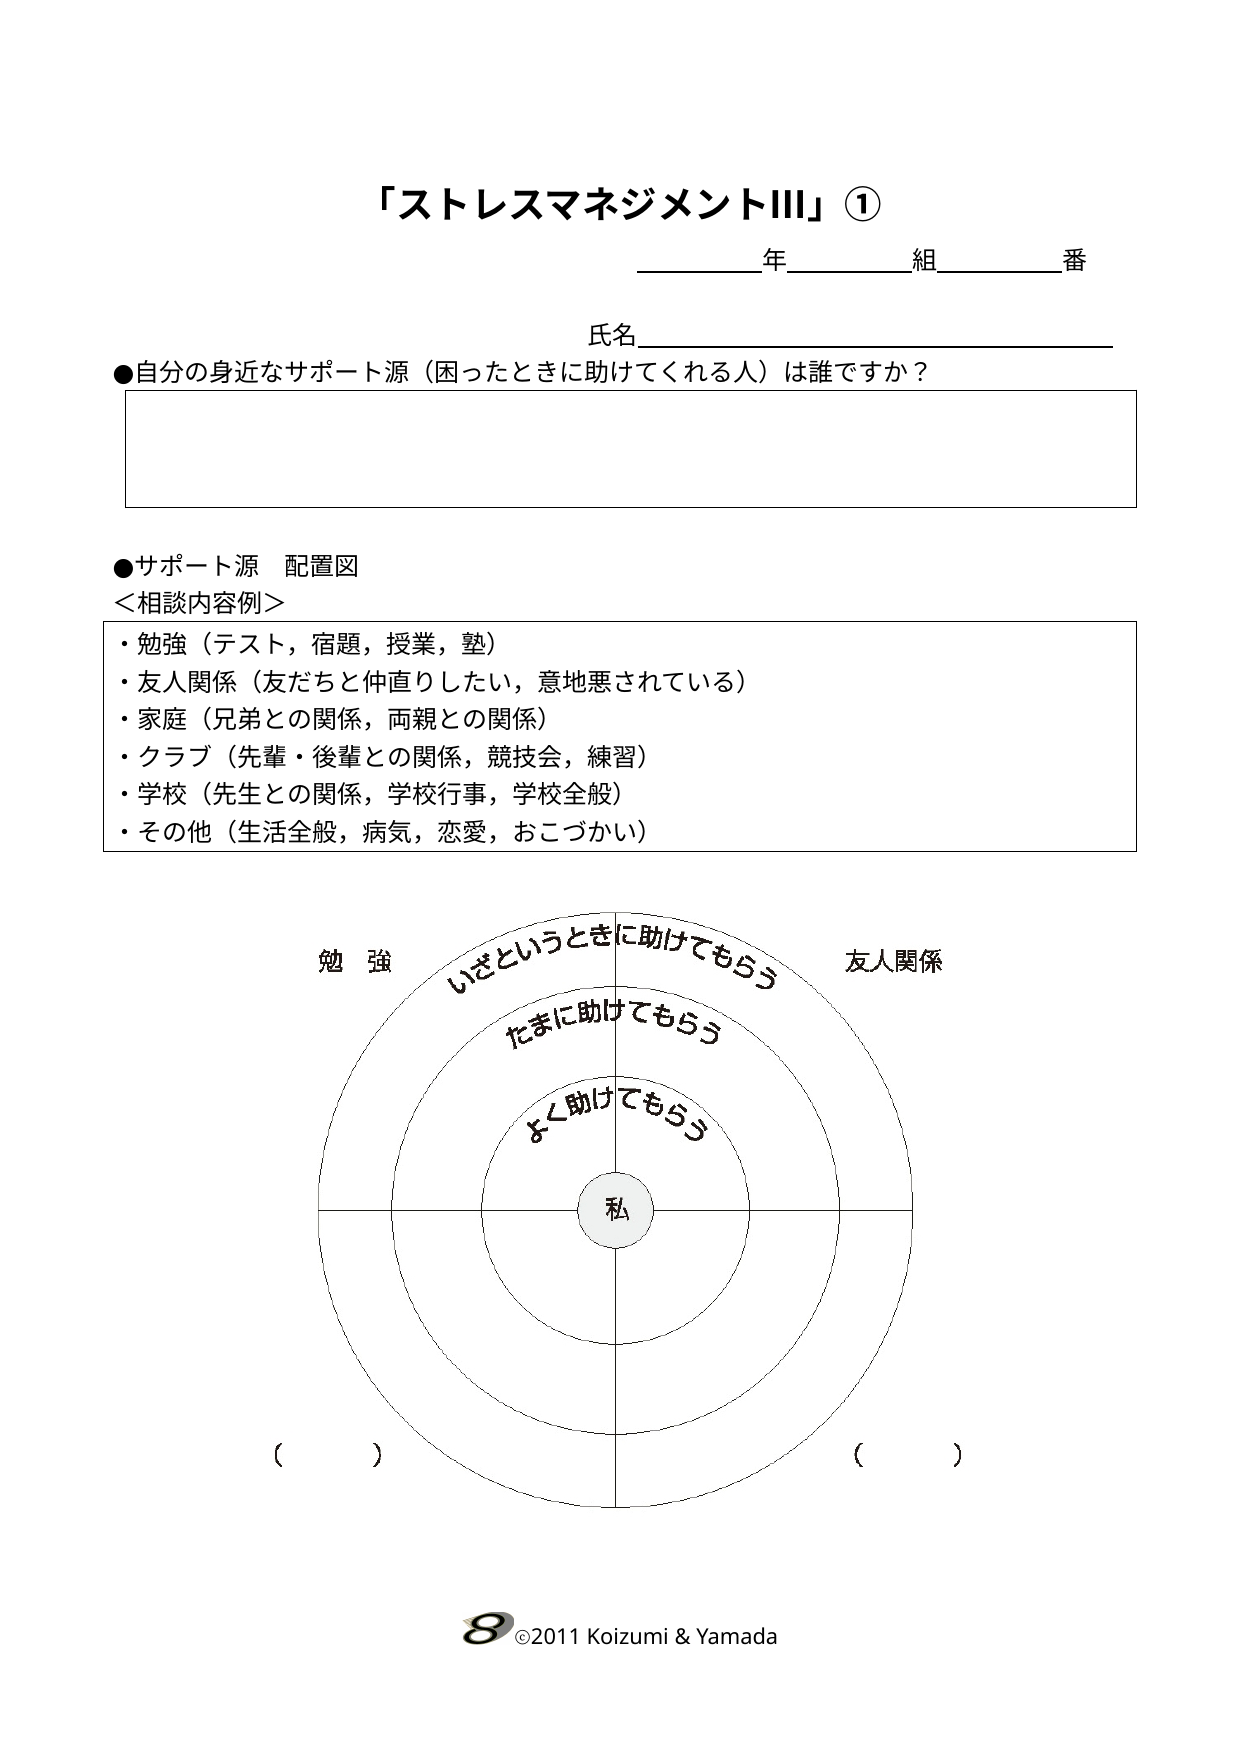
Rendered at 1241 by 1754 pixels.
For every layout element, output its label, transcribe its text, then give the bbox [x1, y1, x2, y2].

picture [462, 1612, 514, 1645]
text ・家庭（兄弟との関係，両親との関係） [112, 699, 1128, 736]
text ・その他（生活全般，病気，恋愛，おこづかい） [104, 808, 1136, 851]
text ＜相談内容例＞ [112, 583, 1128, 621]
text ・クラブ（先輩・後輩との関係，競技会，練習） [112, 736, 1128, 774]
text ・勉強（テスト，宿題，授業，塾） [104, 622, 1136, 661]
text 「ストレスマネジメントⅢ」① [112, 164, 1128, 239]
text 氏名 [112, 314, 1128, 352]
text ●サポート源 配置図 [112, 546, 1128, 583]
text ・学校（先生との関係，学校行事，学校全般） [112, 774, 1128, 808]
text 年 組 番 [112, 239, 1128, 277]
text ・友人関係（友だちと仲直りしたい，意地悪されている） [112, 661, 1128, 699]
picture [124, 889, 1116, 1521]
text ●自分の身近なサポート源（困ったときに助けてくれる人）は誰ですか？ [112, 352, 1128, 389]
